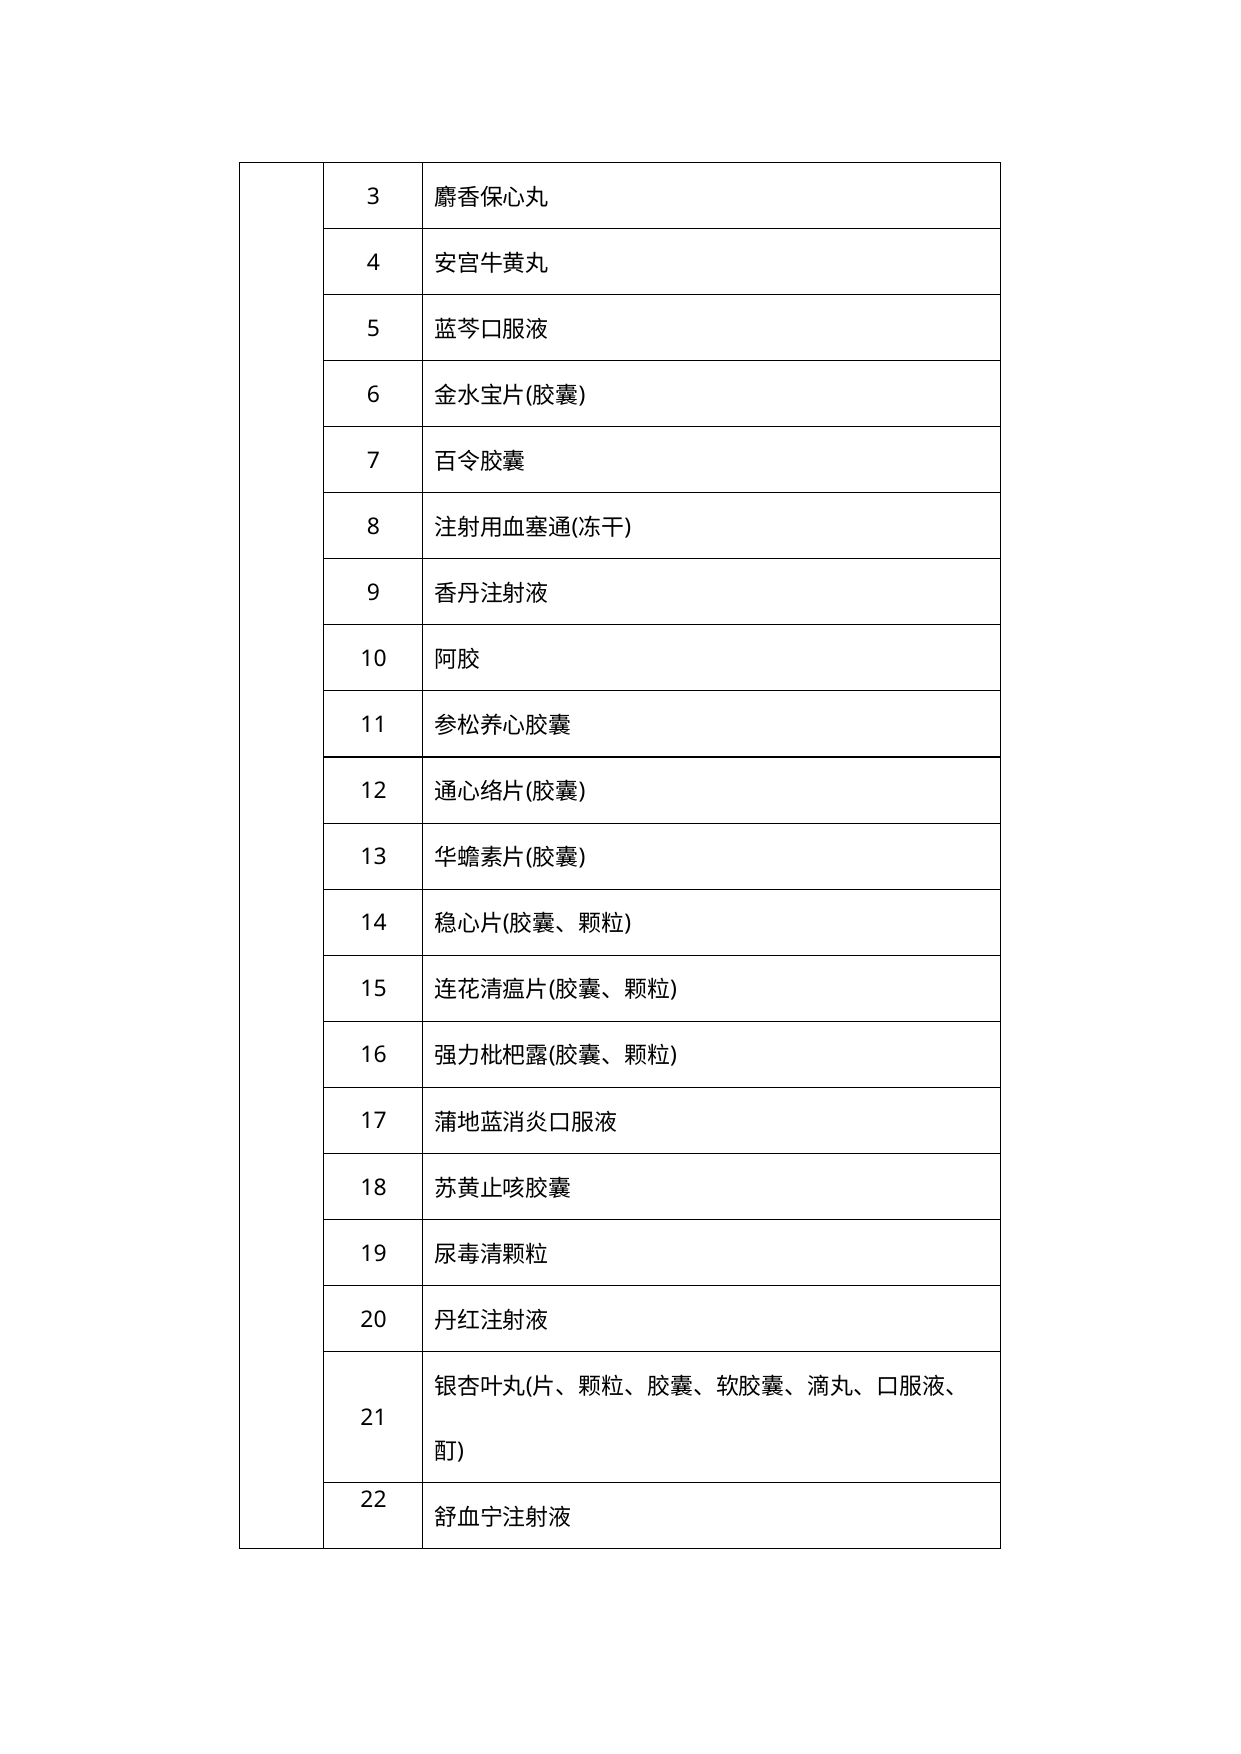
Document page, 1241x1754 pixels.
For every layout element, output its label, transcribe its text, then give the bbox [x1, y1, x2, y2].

table_cell 9 [324, 559, 422, 624]
table_cell 3 [324, 163, 422, 228]
table_cell 舒血宁注射液 [423, 1483, 1000, 1548]
table_cell 12 [324, 758, 422, 822]
table_cell 18 [324, 1154, 422, 1219]
table_cell 4 [324, 229, 422, 294]
table_cell 11 [324, 691, 422, 756]
table_cell 13 [324, 824, 422, 888]
table_cell 银杏叶丸(片、颗粒、胶囊、软胶囊、滴丸、口服液、酊) [423, 1352, 1000, 1482]
table_cell 注射用血塞通(冻干) [423, 493, 1000, 558]
table_cell 金水宝片(胶囊) [423, 361, 1000, 426]
table_cell 蓝芩口服液 [423, 295, 1000, 360]
table_cell 华蟾素片(胶囊) [423, 824, 1000, 888]
table_cell 20 [324, 1286, 422, 1351]
table_cell 麝香保心丸 [423, 163, 1000, 228]
table_cell 10 [324, 625, 422, 690]
table_cell 稳心片(胶囊、颗粒) [423, 890, 1000, 954]
table_cell 安宫牛黄丸 [423, 229, 1000, 294]
table_cell 7 [324, 427, 422, 492]
table_cell 通心络片(胶囊) [423, 758, 1000, 822]
table_cell 17 [324, 1088, 422, 1153]
table_cell 19 [324, 1220, 422, 1285]
table_cell 16 [324, 1022, 422, 1087]
table_cell 强力枇杷露(胶囊、颗粒) [423, 1022, 1000, 1087]
table_cell 14 [324, 890, 422, 954]
table_cell 参松养心胶囊 [423, 691, 1000, 756]
table_cell 15 [324, 956, 422, 1021]
table_cell 阿胶 [423, 625, 1000, 690]
table_cell 百令胶囊 [423, 427, 1000, 492]
table_cell 蒲地蓝消炎口服液 [423, 1088, 1000, 1153]
table_cell 5 [324, 295, 422, 360]
table_cell 8 [324, 493, 422, 558]
table_cell 6 [324, 361, 422, 426]
table_cell 苏黄止咳胶囊 [423, 1154, 1000, 1219]
table_cell 丹红注射液 [423, 1286, 1000, 1351]
table_cell 22 [324, 1483, 422, 1548]
table_cell 连花清瘟片(胶囊、颗粒) [423, 956, 1000, 1021]
table_cell 香丹注射液 [423, 559, 1000, 624]
table_cell 尿毒清颗粒 [423, 1220, 1000, 1285]
table_cell 21 [324, 1352, 422, 1482]
